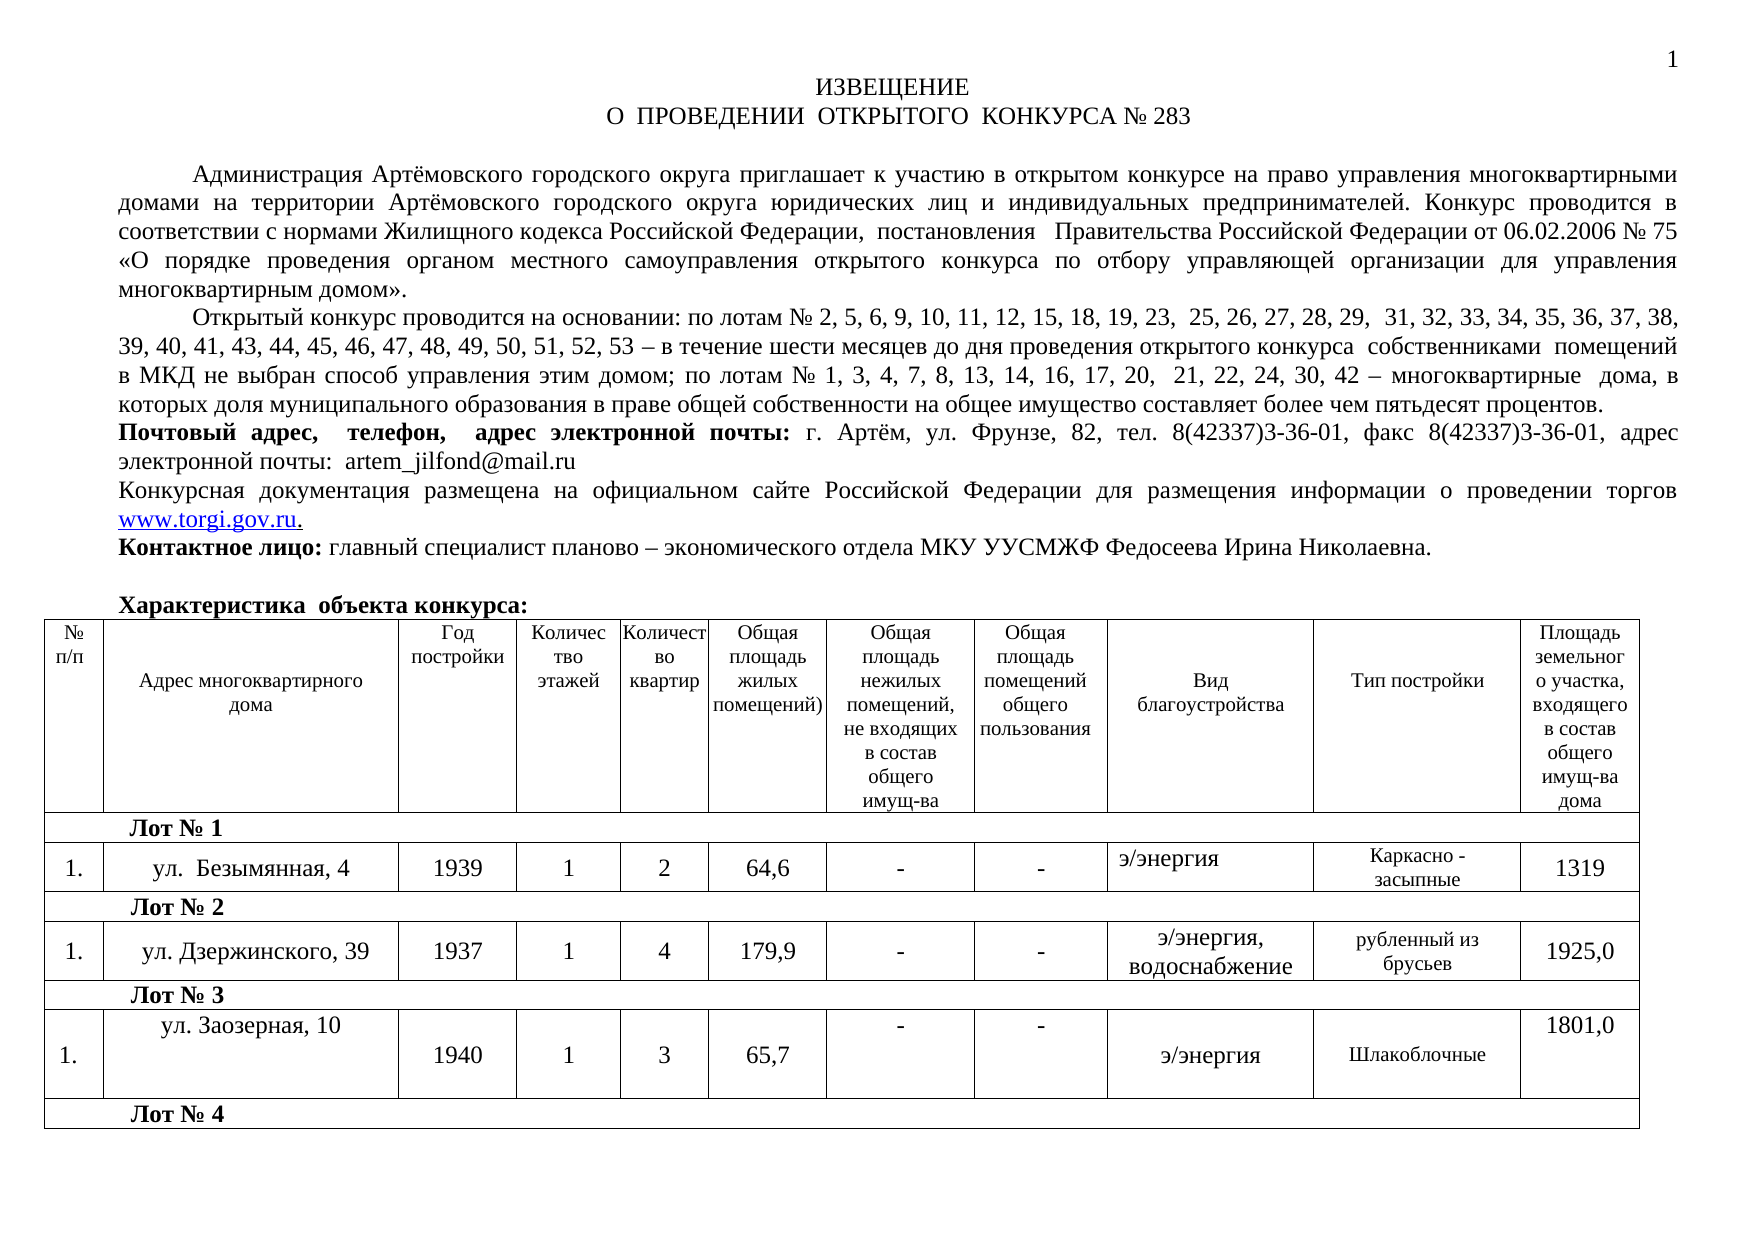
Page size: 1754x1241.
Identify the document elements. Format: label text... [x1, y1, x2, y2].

table_cell 1319 [1521, 843, 1639, 891]
table_cell рубленный из брусьев [1314, 922, 1520, 979]
table_cell 1939 [399, 843, 516, 891]
table_cell ул. Дзержинского, 39 [104, 922, 398, 979]
table_cell э/энергия, водоснабжение [1108, 922, 1313, 979]
table_cell 1 [517, 843, 620, 891]
text ИЗВЕЩЕНИЕ [118, 72, 1679, 101]
table_header Адрес многоквартирного дома [104, 620, 398, 812]
table_cell 65,7 [709, 1010, 826, 1098]
table_cell - [975, 922, 1107, 979]
text Контактное лицо: главный специалист планово – экономического отдела МКУ УУСМЖФ Федосеева Ирина Николаевна. [118, 532, 1679, 561]
table_cell Лот № 1 [45, 813, 1639, 842]
table_cell 3 [621, 1010, 708, 1098]
table_cell - [975, 1010, 1107, 1098]
table_cell 1801,0 [1521, 1010, 1639, 1098]
table_cell 1937 [399, 922, 516, 979]
table_cell 1 [517, 1010, 620, 1098]
table_header Общая площадь жилых помещений) [709, 620, 826, 812]
table_cell 1. [45, 922, 103, 979]
table_cell ул. Заозерная, 10 [104, 1010, 398, 1098]
table_cell - [975, 843, 1107, 891]
table_cell Лот № 3 [45, 981, 1639, 1009]
text Открытый конкурс проводится на основании: по лотам № 2, 5, 6, 9, 10, 11, 12, 15, 18, 19, 23, 25, 26, 27, 28, 29, 31, 32, 33, 34, 35, 36, 37, 38, 39, 40, 41, 43, 44, 45, 46, 47, 48, 49, 50, 51, 52, 53 – в течение шести месяцев до дня проведения открытого конкурса собственниками помещений в МКД не выбран способ управления этим домом; по лотам № 1, 3, 4, 7, 8, 13, 14, 16, 17, 20, 21, 22, 24, 30, 42 – многоквартирные дома, в которых доля муниципального образования в праве общей собственности на общее имущество составляет более чем пятьдесят процентов. [118, 302, 1679, 417]
table_header Количество квартир [621, 620, 708, 812]
table_cell 1940 [399, 1010, 516, 1098]
table_cell 1. [45, 843, 103, 891]
text Почтовый адрес, телефон, адрес электронной почты: г. Артём, ул. Фрунзе, 82, тел. 8(42337)3-36-01, факс 8(42337)3-36-01, адрес электронной почты: artem_jilfond@mail.ru [118, 417, 1679, 475]
table_cell Шлакоблочные [1314, 1010, 1520, 1098]
table_cell ул. Безымянная, 4 [104, 843, 398, 891]
table_cell 64,6 [709, 843, 826, 891]
text О ПРОВЕДЕНИИ ОТКРЫТОГО КОНКУРСА № 283 [118, 101, 1679, 130]
table_header Тип постройки [1314, 620, 1520, 812]
table_cell 179,9 [709, 922, 826, 979]
table_cell - [827, 843, 974, 891]
table_header № п/п [45, 620, 103, 812]
table_cell Каркасно - засыпные [1314, 843, 1520, 891]
table_header Вид благоустройства [1108, 620, 1313, 812]
table_cell - [827, 1010, 974, 1098]
table_cell 4 [621, 922, 708, 979]
table_cell - [827, 922, 974, 979]
table_header Количество этажей [517, 620, 620, 812]
text Конкурсная документация размещена на официальном сайте Российской Федерации для размещения информации о проведении торгов www.torgi.gov.ru. [118, 475, 1679, 532]
text Характеристика объекта конкурса: [118, 590, 1679, 619]
table_cell 1925,0 [1521, 922, 1639, 979]
table_header Площадь земельного участка, входящего в состав общего имущ-ва дома [1521, 620, 1639, 812]
table_header Общая площадь помещений общего пользования [975, 620, 1107, 812]
table_cell 1 [517, 922, 620, 979]
table_cell Лот № 4 [45, 1099, 1639, 1128]
table_cell 1. [45, 1010, 103, 1098]
text Администрация Артёмовского городского округа приглашает к участию в открытом конкурсе на право управления многоквартирными домами на территории Артёмовского городского округа юридических лиц и индивидуальных предпринимателей. Конкурс проводится в соответствии с нормами Жилищного кодекса Российской Федерации, постановления Правительства Российской Федерации от 06.02.2006 № 75 «О порядке проведения органом местного самоуправления открытого конкурса по отбору управляющей организации для управления многоквартирным домом». [118, 159, 1679, 302]
table_cell э/энергия [1108, 1010, 1313, 1098]
table_cell 2 [621, 843, 708, 891]
table_header Год постройки [399, 620, 516, 812]
table_cell э/энергия [1108, 843, 1313, 891]
table_cell Лот № 2 [45, 892, 1639, 921]
table_header Общая площадь нежилых помещений, не входящих в состав общего имущ-ва [827, 620, 974, 812]
